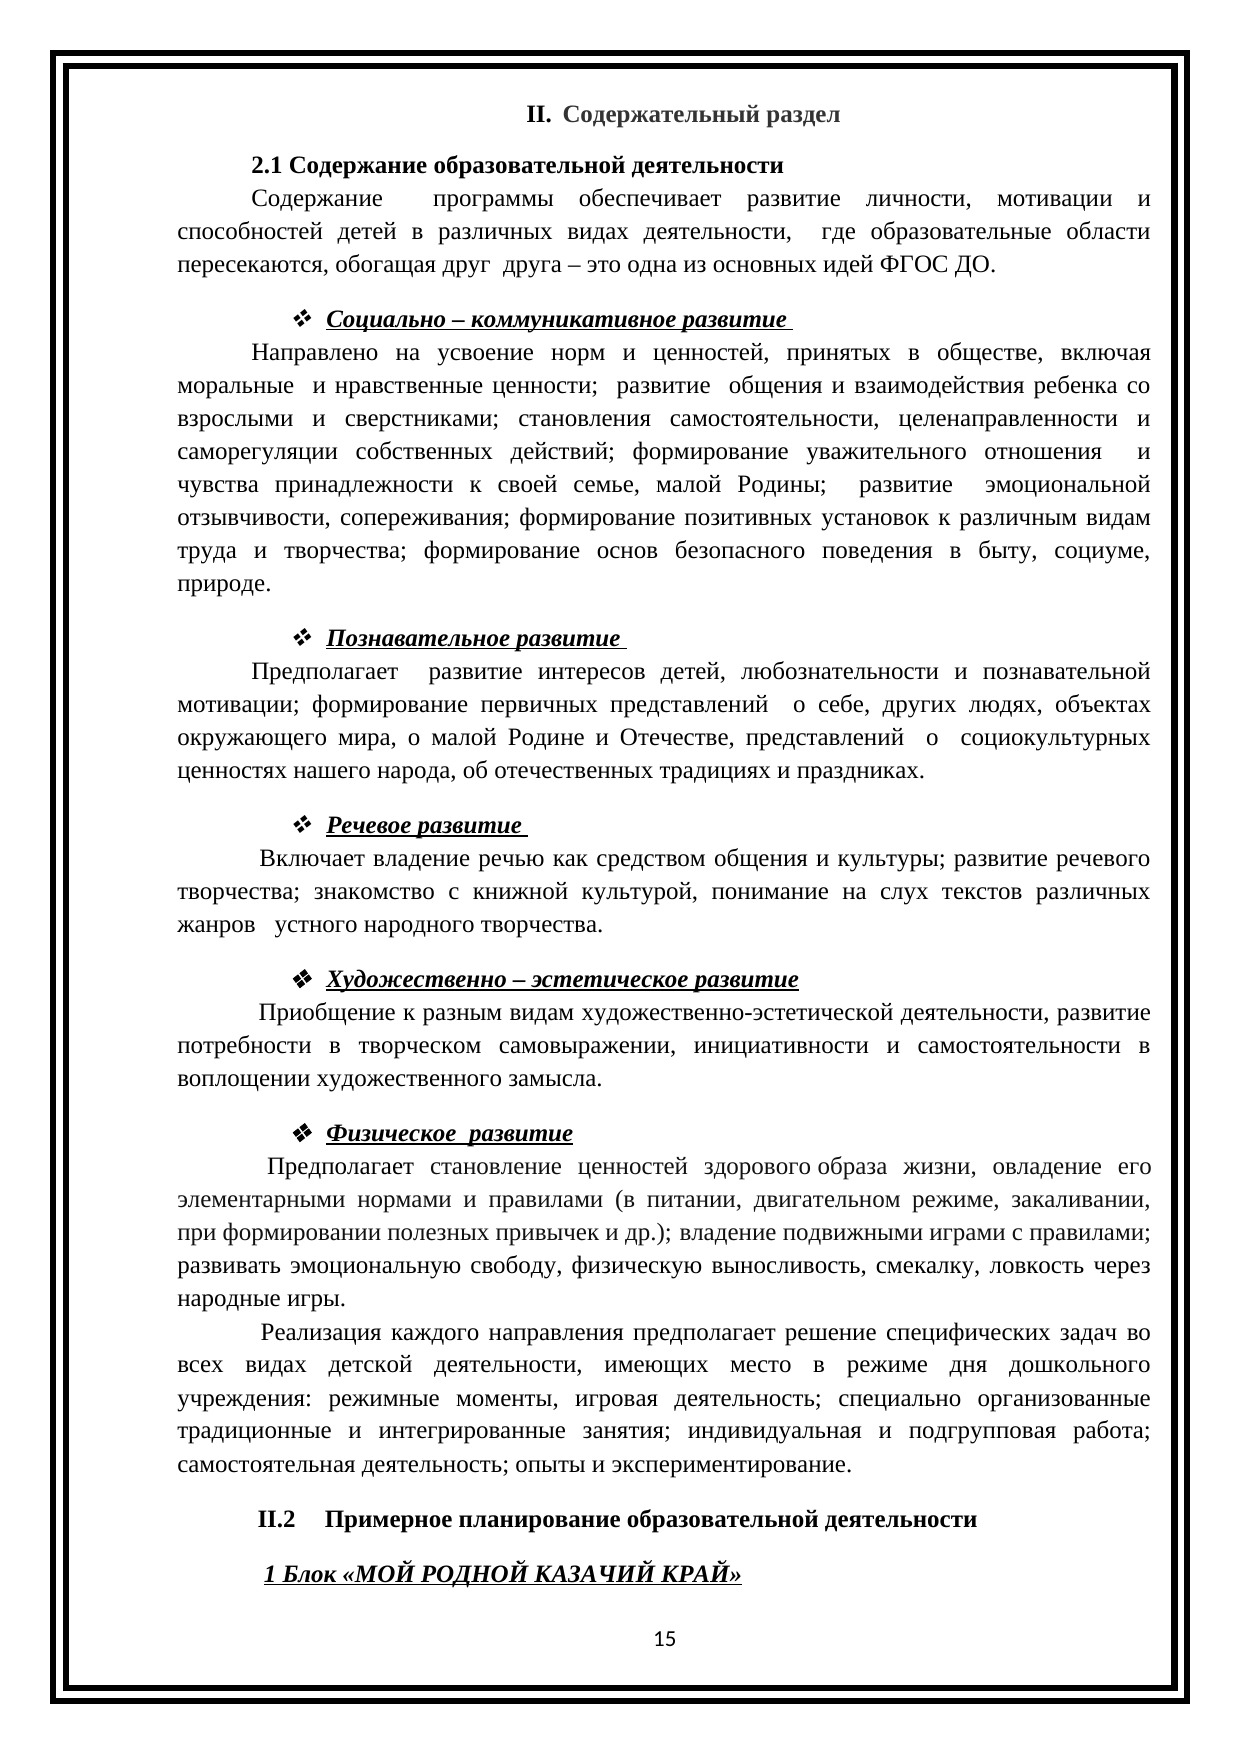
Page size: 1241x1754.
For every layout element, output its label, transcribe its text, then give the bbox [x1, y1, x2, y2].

text Предполагает становление ценностей здорового образа жизни, овладение его элементарными нормами и правилами (в питании, двигательном режиме, закаливании, при формировании полезных привычек и др.); владение подвижными играми с правилами; развивать эмоциональную свободу, физическую выносливость, смекалку, ловкость через народные игры. [177, 1279, 1152, 1312]
list Познавательное развитие [288, 623, 1152, 652]
text Содержание программы обеспечивает развитие личности, мотивации и способностей детей в различных видах деятельности, где образовательные области пересекаются, обогащая друг друга – это одна из основных идей ФГОС ДО. [177, 183, 1152, 278]
text Предполагает становление ценностей здорового образа жизни, овладение его элементарными нормами и правилами (в питании, двигательном режиме, закаливании, при формировании полезных привычек и др.); владение подвижными играми с правилами; развивать эмоциональную свободу, физическую выносливость, смекалку, ловкость через народные игры. [177, 1213, 1152, 1251]
text 1 Блок «МОЙ РОДНОЙ КАЗАЧИЙ КРАЙ» [177, 1559, 1152, 1587]
list Социально – коммуникативное развитие [288, 304, 1152, 333]
text Реализация каждого направления предполагает решение специфических задач во всех видах детской деятельности, имеющих место в режиме дня дошкольного учреждения: режимные моменты, игровая деятельность; специально организованные традиционные и интегрированные занятия; индивидуальная и подгрупповая работа; самостоятельная деятельность; опыты и экспериментирование. [177, 1317, 1152, 1477]
list Художественно – эстетическое развитие [288, 964, 1152, 993]
text Приобщение к разным видам художественно-эстетической деятельности, развитие потребности в творческом самовыражении, инициативности и самостоятельности в воплощении художественного замысла. [177, 997, 1152, 1092]
text 2.1 Содержание образовательной деятельности [177, 150, 1152, 179]
text Включает владение речью как средством общения и культуры; развитие речевого творчества; знакомство с книжной культурой, понимание на слух текстов различных жанров устного народного творчества. [177, 843, 1152, 938]
list Содержательный раздел [214, 99, 1152, 128]
text Предполагает развитие интересов детей, любознательности и познавательной мотивации; формирование первичных представлений о себе, других людях, объектах окружающего мира, о малой Родине и Отечестве, представлений о социокультурных ценностях нашего народа, об отечественных традициях и праздниках. [177, 656, 1152, 784]
list Примерное планирование образовательной деятельности [257, 1504, 1152, 1532]
list Речевое развитие [288, 810, 1152, 839]
text Предполагает становление ценностей здорового образа жизни, овладение его элементарными нормами и правилами (в питании, двигательном режиме, закаливании, при формировании полезных привычек и др.); владение подвижными играми с правилами; развивать эмоциональную свободу, физическую выносливость, смекалку, ловкость через народные игры. [177, 1151, 1152, 1184]
list Физическое развитие [288, 1118, 1152, 1147]
text Направлено на усвоение норм и ценностей, принятых в обществе, включая моральные и нравственные ценности; развитие общения и взаимодействия ребенка со взрослыми и сверстниками; становления самостоятельности, целенаправленности и саморегуляции собственных действий; формирование уважительного отношения и чувства принадлежности к своей семье, малой Родины; развитие эмоциональной отзывчивости, сопереживания; формирование позитивных установок к различным видам труда и творчества; формирование основ безопасного поведения в быту, социуме, природе. [177, 337, 1152, 597]
